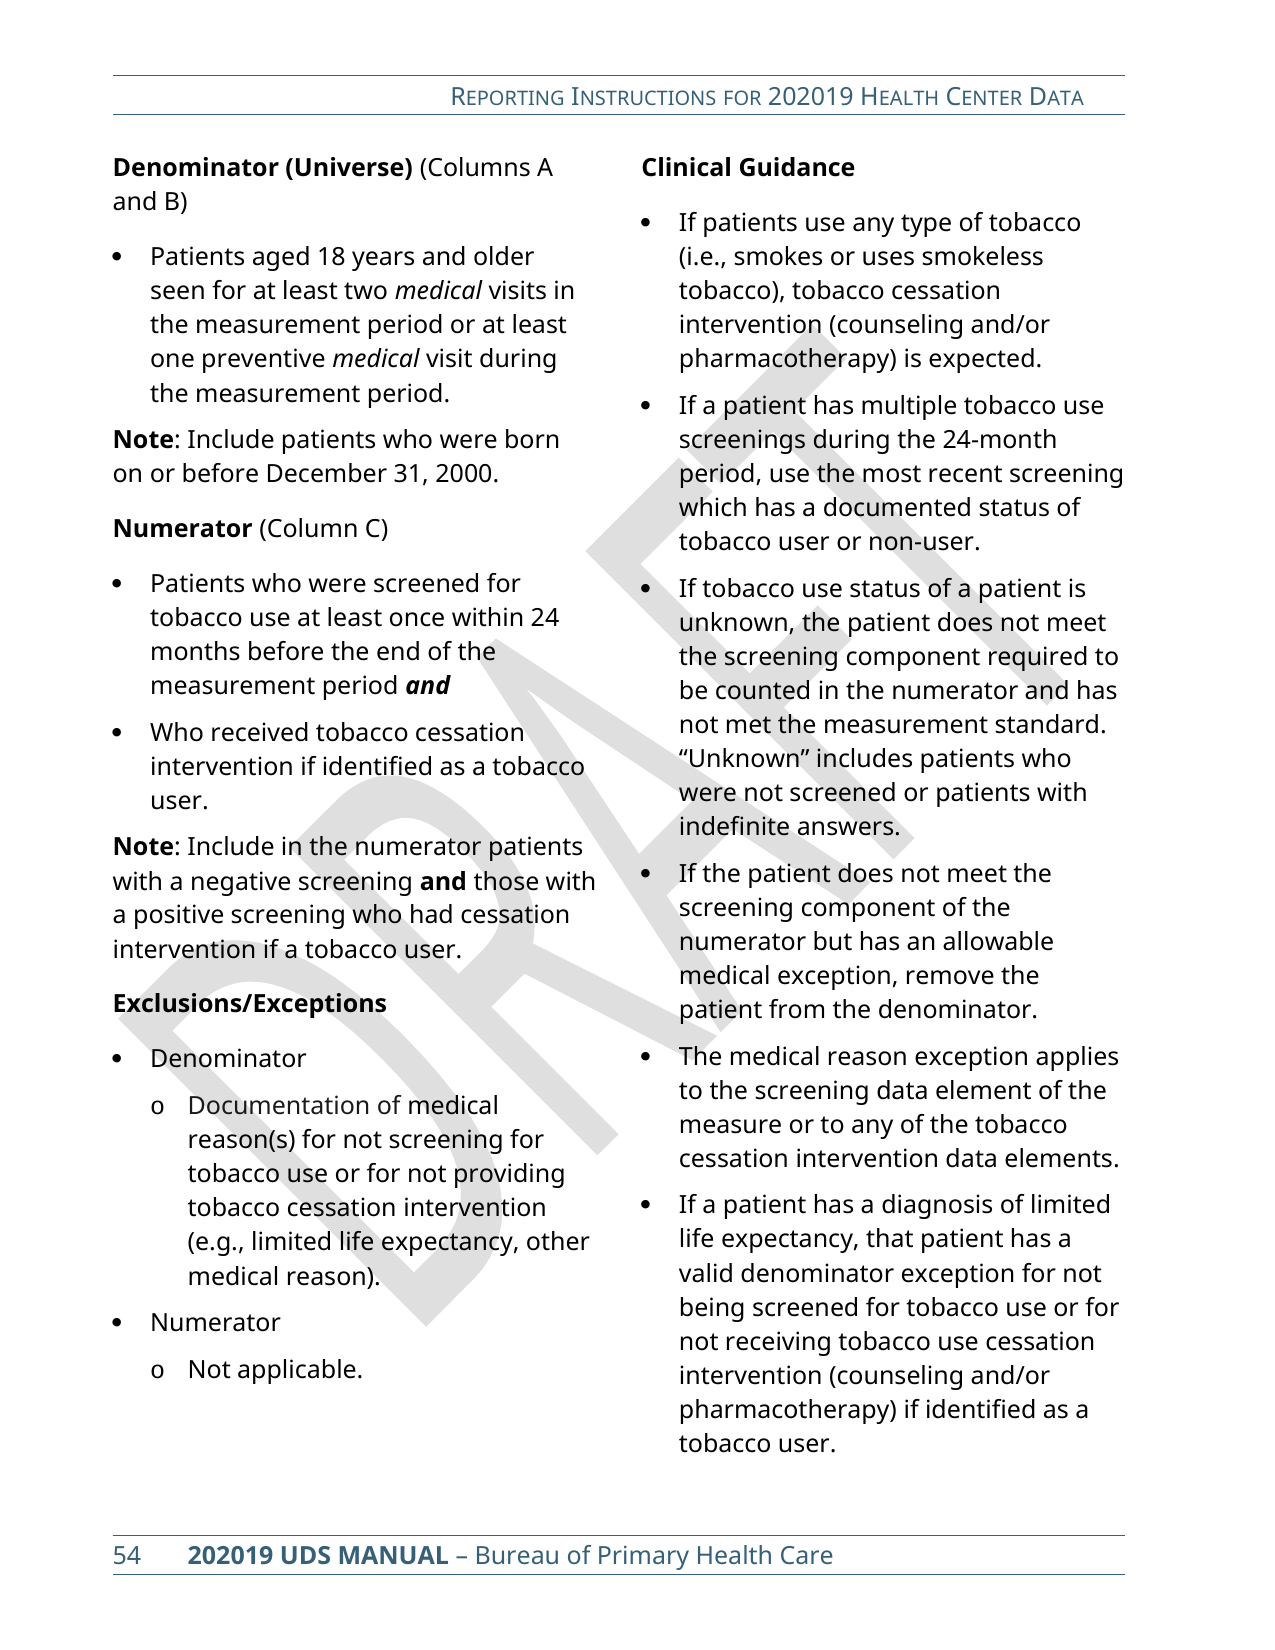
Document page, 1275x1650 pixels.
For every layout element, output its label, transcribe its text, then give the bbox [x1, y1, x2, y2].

list Patients who were screened for tobacco use at least once within 24 months before the end of the measurement period and [112, 566, 596, 702]
text Exclusions/Exceptions [112, 986, 596, 1020]
text Numerator (Column C) [112, 511, 596, 545]
list If patients use any type of tobacco (i.e., smokes or uses smokeless tobacco), tobacco cessation intervention (counseling and/or pharmacotherapy) is expected. [641, 205, 1125, 375]
list Not applicable. [150, 1351, 596, 1386]
list Numerator [112, 1305, 596, 1339]
list Who received tobacco cessation intervention if identified as a tobacco user. [112, 714, 596, 817]
list If the patient does not meet the screening component of the numerator but has an allowable medical exception, remove the patient from the denominator. [641, 856, 1125, 1026]
list Documentation of medical reason(s) for not screening for tobacco use or for not providing tobacco cessation intervention (e.g., limited life expectancy, other medical reason). [150, 1088, 596, 1292]
list The medical reason exception applies to the screening data element of the measure or to any of the tobacco cessation intervention data elements. [641, 1038, 1125, 1174]
text Note: Include patients who were born on or before December 31, 2000. [112, 422, 596, 490]
list If a patient has a diagnosis of limited life expectancy, that patient has a valid denominator exception for not being screened for tobacco use or for not receiving tobacco use cessation intervention (counseling and/or pharmacotherapy) if identified as a tobacco user. [641, 1187, 1125, 1459]
list If a patient has multiple tobacco use screenings during the 24-month period, use the most recent screening which has a documented status of tobacco user or non-user. [641, 388, 1125, 558]
list Denominator [112, 1041, 596, 1075]
text Denominator (Universe) (Columns A and B) [112, 150, 596, 218]
list Patients aged 18 years and older seen for at least two medical visits in the measurement period or at least one preventive medical visit during the measurement period. [112, 239, 596, 409]
text Note: Include in the numerator patients with a negative screening and those with a positive screening who had cessation intervention if a tobacco user. [112, 829, 596, 965]
text Clinical Guidance [641, 150, 1125, 184]
list If tobacco use status of a patient is unknown, the patient does not meet the screening component required to be counted in the numerator and has not met the measurement standard. “Unknown” includes patients who were not screened or patients with indefinite answers. [641, 571, 1125, 843]
